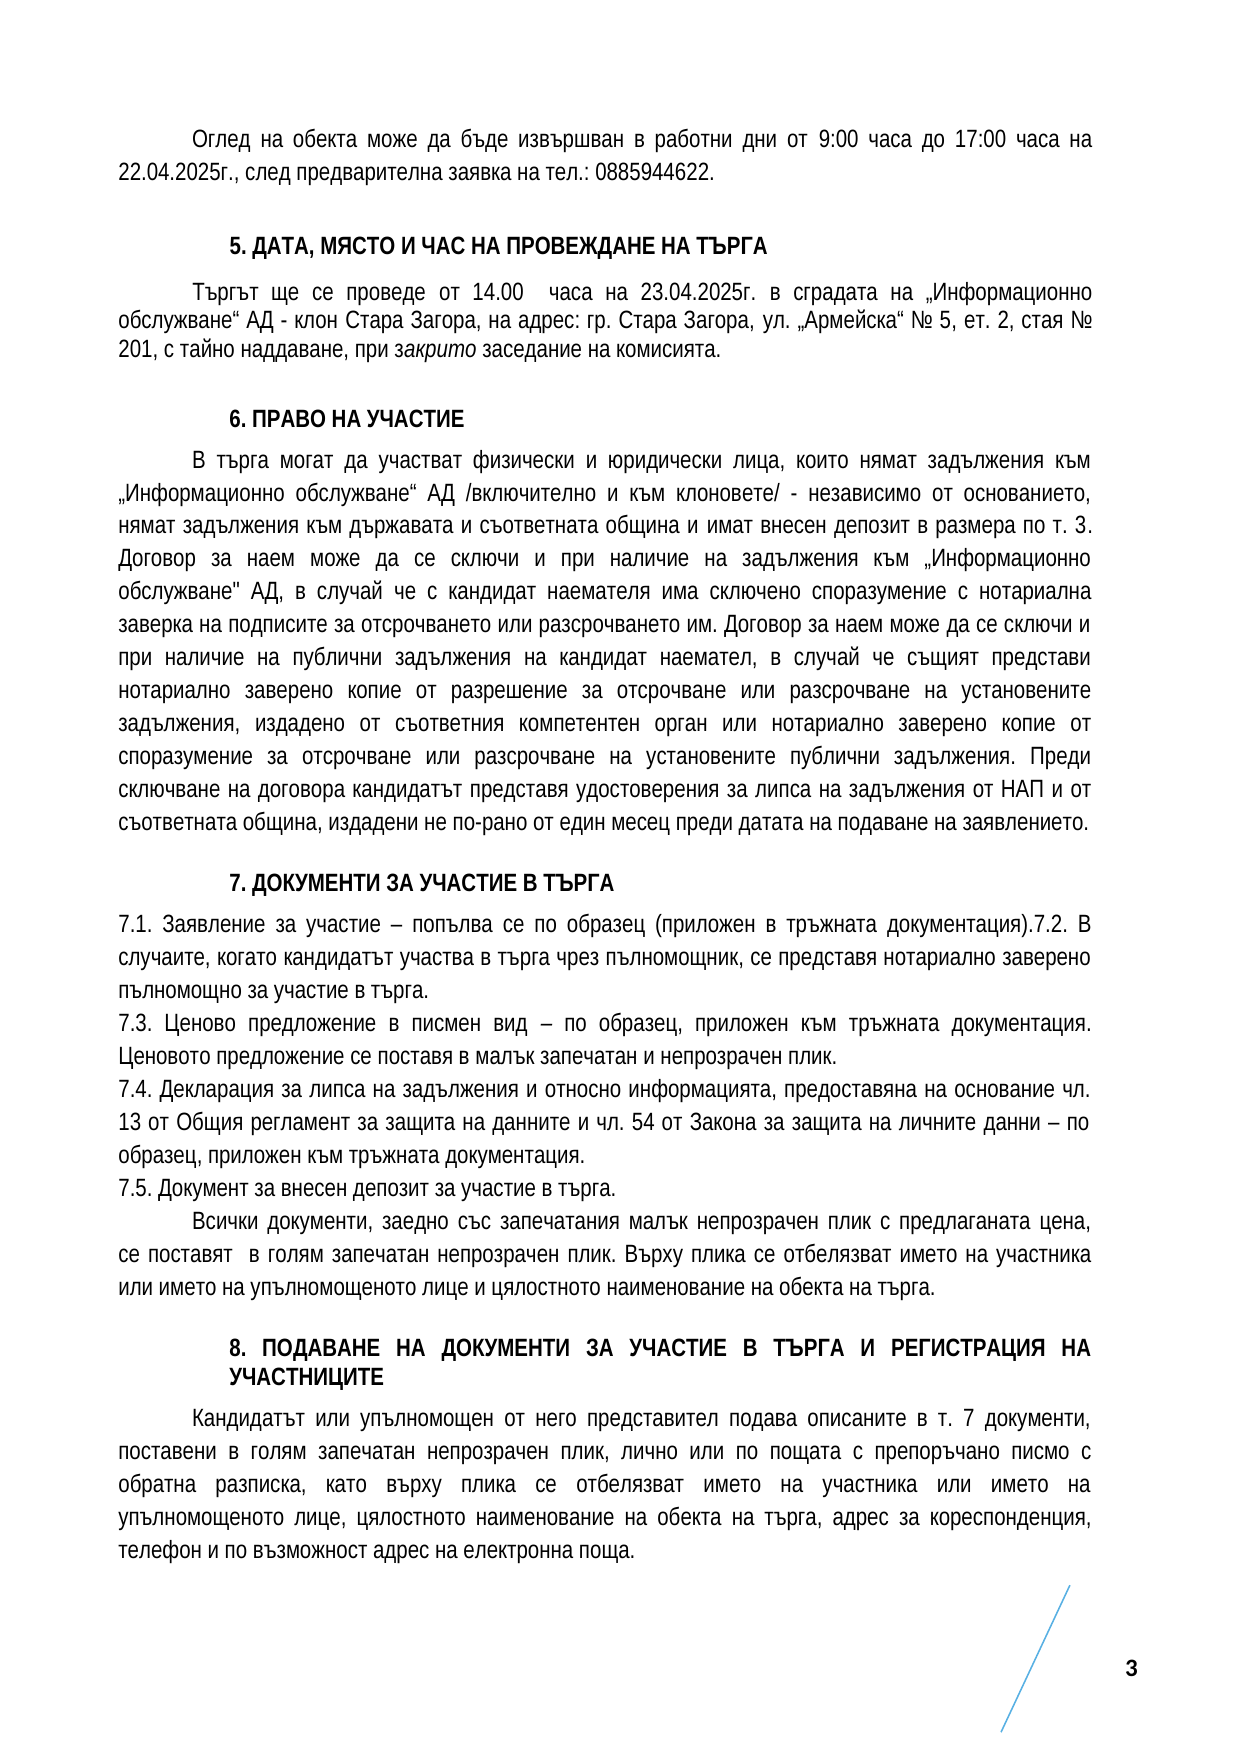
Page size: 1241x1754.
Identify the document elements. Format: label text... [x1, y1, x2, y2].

list 6. ПРАВО НА УЧАСТИЕ [229, 403, 1093, 432]
text Кандидатът или упълномощен от него представител подава описаните в т. 7 документи, поставени в голям запечатан непрозрачен плик, лично или по пощата с препоръчано писмо с обратна разписка, като върху плика се отбелязват името на участника или името на упълномощеното лице, цялостното наименование на обекта на търга, адрес за кореспонденция, телефон и по възможност адрес на електронна поща. [118, 1403, 1093, 1563]
list 7. ДОКУМЕНТИ ЗА УЧАСТИЕ В ТЪРГА [229, 868, 1093, 897]
text 7.3. Ценово предложение в писмен вид – по образец, приложен към тръжната документация. Ценовото предложение се поставя в малък запечатан и непрозрачен плик. [118, 1008, 1093, 1070]
list 5. ДАТА, МЯСТО И ЧАС НА ПРОВЕЖДАНЕ НА ТЪРГА [229, 231, 1093, 260]
text 7.1. Заявление за участие – попълва се по образец (приложен в тръжната документация).7.2. В случаите, когато кандидатът участва в търга чрез пълномощник, се представя нотариално заверено пълномощно за участие в търга. [118, 909, 1093, 1004]
list Всички документи, заедно със запечатания малък непрозрачен плик с предлаганата цена, се поставят в голям запечатан непрозрачен плик. Върху плика се отбелязват името на участника или името на упълномощеното лице и цялостното наименование на обекта на търга. [118, 1206, 1093, 1300]
text 7.5. Документ за внесен депозит за участие в търга. [118, 1173, 1093, 1201]
text В търга могат да участват физически и юридически лица, които нямат задължения към „Информационно обслужване“ АД /включително и към клоновете/ - независимо от основанието, нямат задължения към държавата и съответната община и имат внесен депозит в размера по т. 3. Договор за наем може да се сключи и при наличие на задължения към „Информационно обслужване" АД, в случай че с кандидат наемателя има сключено споразумение с нотариална заверка на подписите за отсрочването или разсрочването им. Договор за наем може да се сключи и при наличие на публични задължения на кандидат наемател, в случай че същият представи нотариално заверено копие от разрешение за отсрочване или разсрочване на установените задължения, издадено от съответния компетентен орган или нотариално заверено копие от споразумение за отсрочване или разсрочване на установените публични задължения. Преди сключване на договора кандидатът представя удостоверения за липса на задължения от НАП и от съответната община, издадени не по-рано от един месец преди датата на подаване на заявлението. [118, 445, 1093, 835]
list 8. ПОДАВАНЕ НА ДОКУМЕНТИ ЗА УЧАСТИЕ В ТЪРГА И РЕГИСТРАЦИЯ НА УЧАСТНИЦИТЕ [229, 1333, 1093, 1390]
text 7.4. Декларация за липса на задължения и относно информацията, предоставяна на основание чл. 13 от Общия регламент за защита на данните и чл. 54 от Закона за защита на личните данни – по образец, приложен към тръжната документация. [118, 1074, 1093, 1168]
text Оглед на обекта може да бъде извършван в работни дни от 9:00 часа до 17:00 часа на 22.04.2025г., след предварителна заявка на тел.: 0885944622. [118, 124, 1093, 186]
text Търгът ще се проведе от 14.00 часа на 23.04.2025г. в сградата на „Информационно обслужване“ АД - клон Стара Загора, на адрес: гр. Стара Загора, ул. „Армейска“ № 5, ет. 2, стая № 201, с тайно наддаване, при закрито заседание на комисията. [118, 276, 1093, 362]
